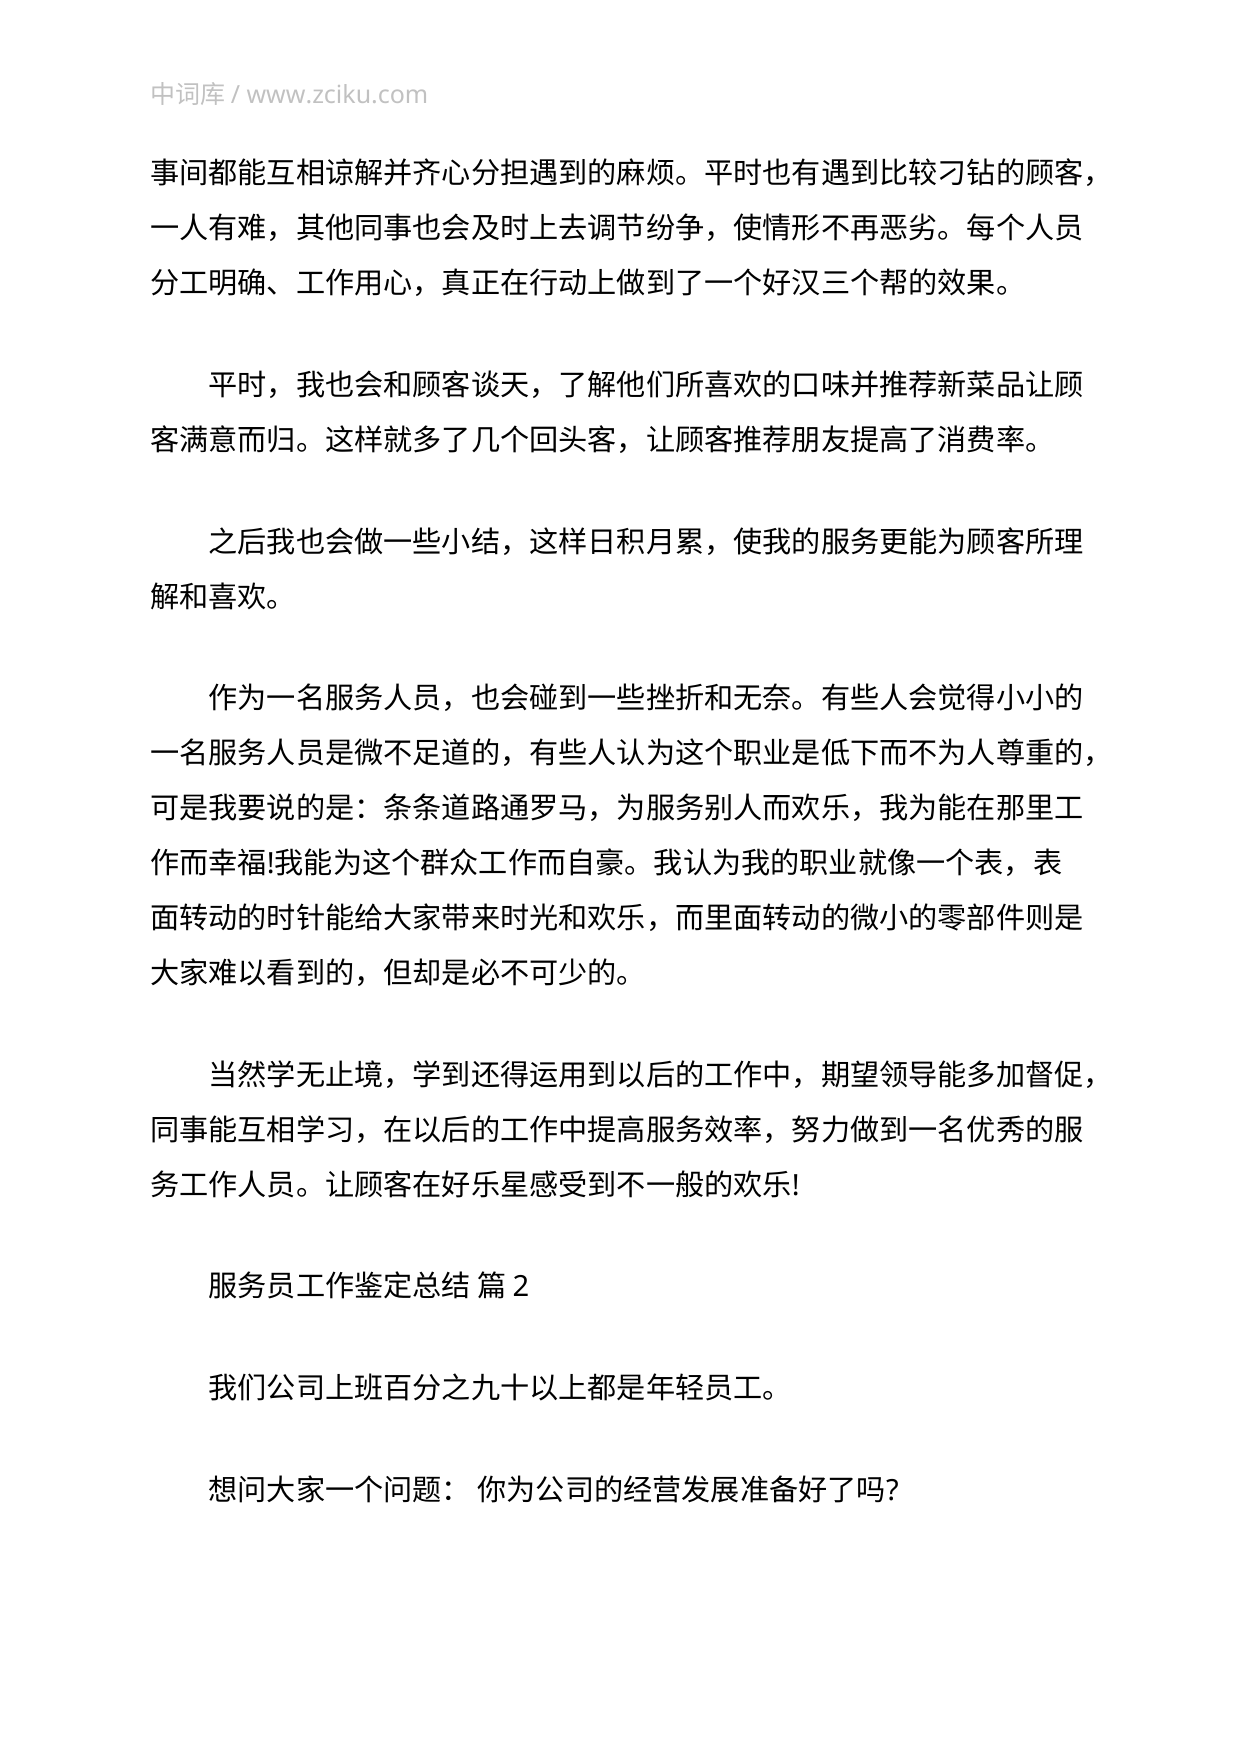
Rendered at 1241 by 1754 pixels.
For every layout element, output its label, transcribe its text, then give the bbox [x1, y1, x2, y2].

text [150, 150, 1090, 302]
text 作为一名服务人员，也会碰到一些挫折和无奈。有些人会觉得小小的一名服务人员是微不足道的，有些人认为这个职业是低下而不为人尊重的，可是我要说的是：条条道路通罗马，为服务别人而欢乐，我为能在那里工作而幸福!我能为这个群众工作而自豪。我认为我的职业就像一个表，表面转动的时针能给大家带来时光和欢乐，而里面转动的微小的零部件则是大家难以看到的，但却是必不可少的。 [150, 675, 1090, 992]
text 服务员工作鉴定总结 篇2 [150, 1263, 1090, 1305]
text 我们公司上班百分之九十以上都是年轻员工。 [150, 1365, 1090, 1407]
text 之后我也会做一些小结，这样日积月累，使我的服务更能为顾客所理解和喜欢。 [150, 518, 1090, 615]
text 想问大家一个问题： 你为公司的经营发展准备好了吗? [150, 1467, 1090, 1509]
text 当然学无止境，学到还得运用到以后的工作中，期望领导能多加督促，同事能互相学习，在以后的工作中提高服务效率，努力做到一名优秀的服务工作人员。让顾客在好乐星感受到不一般的欢乐! [150, 1051, 1090, 1203]
text 平时，我也会和顾客谈天，了解他们所喜欢的口味并推荐新菜品让顾客满意而归。这样就多了几个回头客，让顾客推荐朋友提高了消费率。 [150, 362, 1090, 459]
